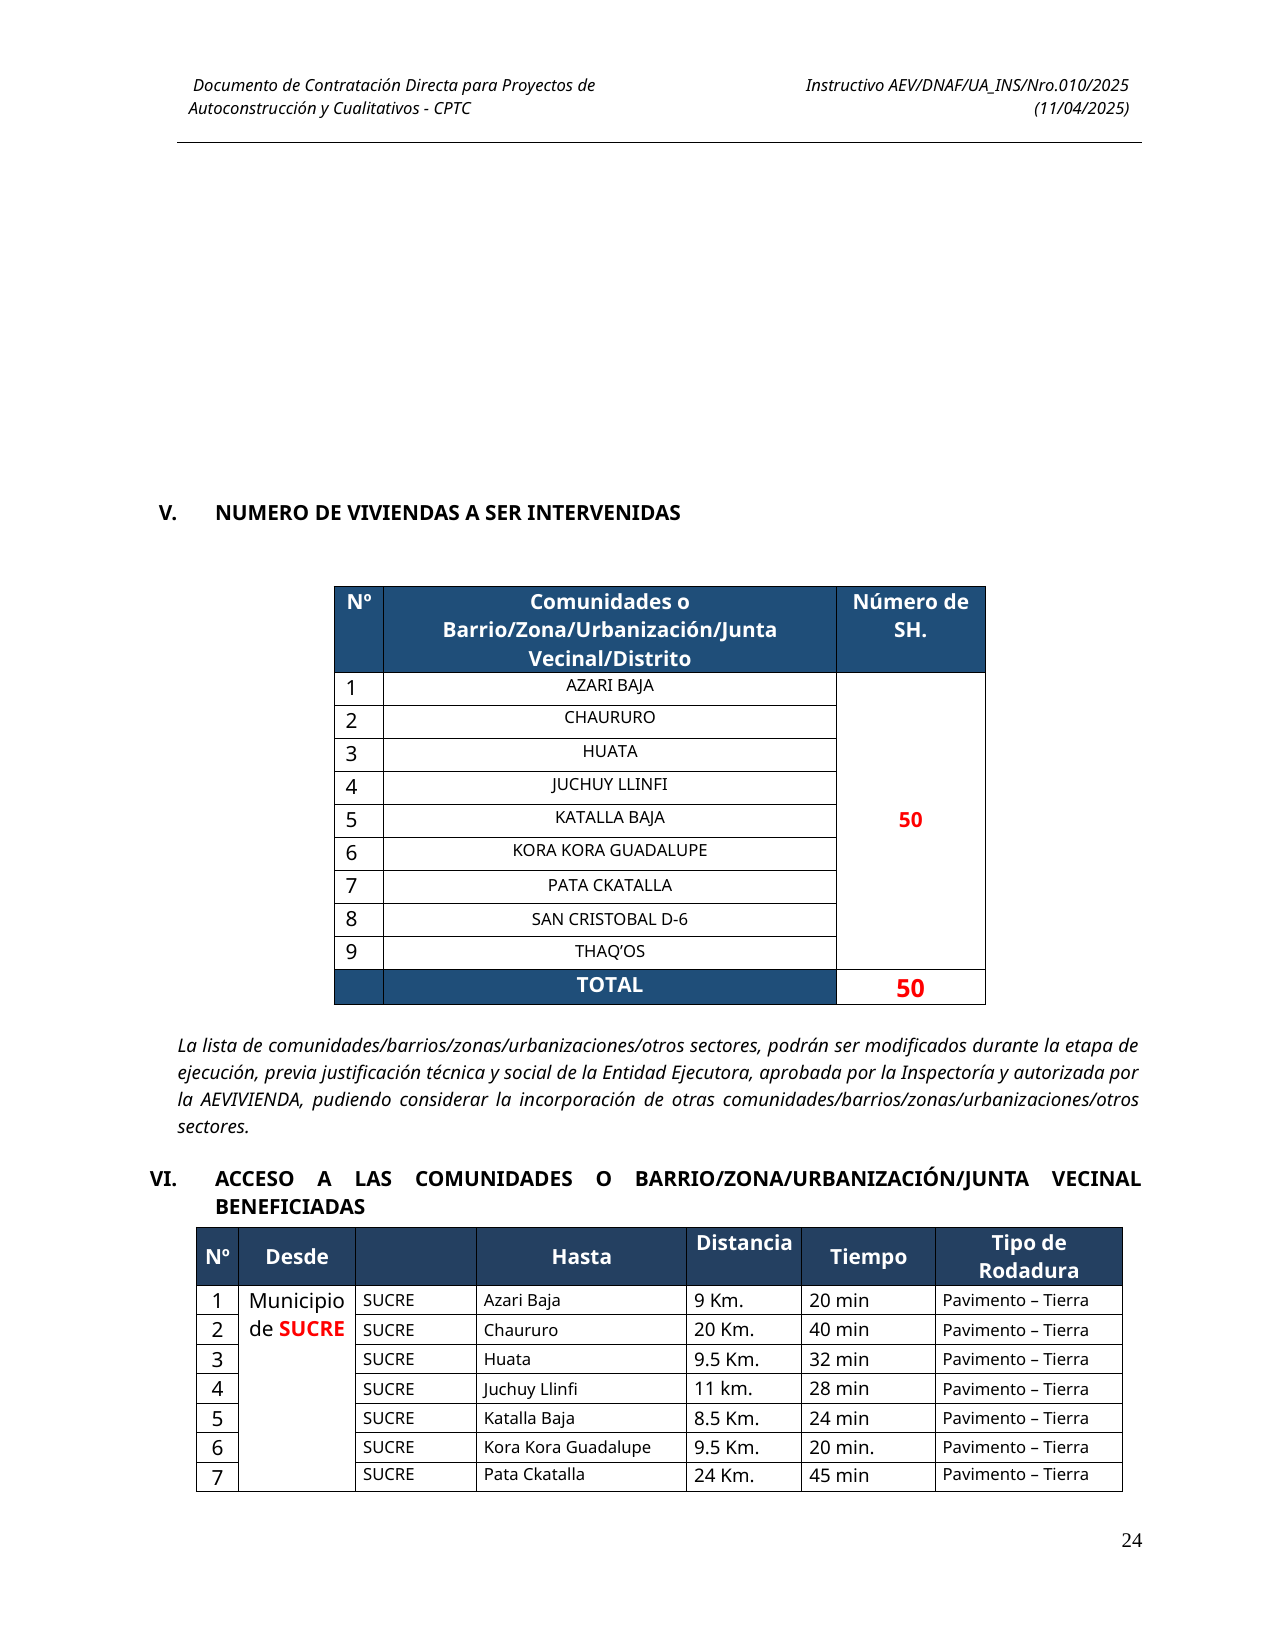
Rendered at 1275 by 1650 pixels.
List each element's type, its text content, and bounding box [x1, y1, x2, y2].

table_cell SUCRE [356, 1345, 476, 1373]
table_cell Pata Ckatalla [477, 1463, 686, 1491]
table_cell 8 [335, 904, 383, 936]
table_cell 7 [197, 1463, 238, 1491]
table_header Número de SH. [837, 587, 985, 672]
table_header [356, 1228, 476, 1285]
table_cell 40 min [802, 1315, 935, 1344]
table_cell 6 [335, 838, 383, 870]
table_cell Chaururo [477, 1315, 686, 1344]
table_cell 28 min [802, 1374, 935, 1403]
table_cell 2 [335, 706, 383, 738]
table_cell 9.5 Km. [687, 1433, 801, 1462]
table_cell Kora Kora Guadalupe [477, 1433, 686, 1462]
table_cell 3 [197, 1345, 238, 1373]
table_header Nº [335, 587, 383, 672]
table_header Nº [197, 1228, 238, 1285]
table_cell 3 [335, 739, 383, 771]
table_cell 24 min [802, 1404, 935, 1432]
table_cell 9 Km. [687, 1286, 801, 1314]
table_cell 20 Km. [687, 1315, 801, 1344]
table_cell PATA CKATALLA [384, 871, 836, 903]
table_cell KATALLA BAJA [384, 805, 836, 837]
table_cell Azari Baja [477, 1286, 686, 1314]
table_cell Pavimento – Tierra [936, 1463, 1122, 1491]
table_cell 2 [197, 1315, 238, 1344]
table_cell 20 min [802, 1286, 935, 1314]
table_cell Pavimento – Tierra [936, 1433, 1122, 1462]
table_cell JUCHUY LLINFI [384, 772, 836, 804]
table_cell THAQ’OS [384, 937, 836, 969]
table_cell 5 [197, 1404, 238, 1432]
table_cell 9 [335, 937, 383, 969]
table_cell 4 [197, 1374, 238, 1403]
table_cell TOTAL [384, 970, 836, 1004]
table_cell 8.5 Km. [687, 1404, 801, 1432]
table_cell 45 min [802, 1463, 935, 1491]
table_cell SUCRE [356, 1374, 476, 1403]
table_cell [335, 970, 383, 1004]
table_header Hasta [477, 1228, 686, 1285]
table_cell SUCRE [356, 1286, 476, 1314]
text La lista de comunidades/barrios/zonas/urbanizaciones/otros sectores, podrán ser modificados durante la etapa de ejecución, previa justificación técnica y social de la Entidad Ejecutora, aprobada por la Inspectoría y autorizada por la AEVIVIENDA, pudiendo considerar la incorporación de otras comunidades/barrios/zonas/urbanizaciones/otros sectores. [177, 1030, 1142, 1139]
table_cell 6 [197, 1433, 238, 1462]
table_cell Pavimento – Tierra [936, 1315, 1122, 1344]
table_header Distancia [687, 1228, 801, 1285]
table_header Comunidades o Barrio/Zona/Urbanización/Junta Vecinal/Distrito [384, 587, 836, 672]
table_cell 4 [335, 772, 383, 804]
table_cell SUCRE [356, 1433, 476, 1462]
table_cell 1 [335, 673, 383, 705]
table_cell Municipio de SUCRE [239, 1286, 355, 1491]
table_cell 20 min. [802, 1433, 935, 1462]
table_cell Katalla Baja [477, 1404, 686, 1432]
table_cell 32 min [802, 1345, 935, 1373]
table_cell SUCRE [356, 1315, 476, 1344]
list ACCESO A LAS COMUNIDADES O BARRIO/ZONA/URBANIZACIÓN/JUNTA VECINAL BENEFICIADAS [177, 1164, 1142, 1221]
table_cell KORA KORA GUADALUPE [384, 838, 836, 870]
list NUMERO DE VIVIENDAS A SER INTERVENIDAS [177, 498, 1142, 526]
table_cell 9.5 Km. [687, 1345, 801, 1373]
table_cell 24 Km. [687, 1463, 801, 1491]
table_cell 7 [335, 871, 383, 903]
table_cell SUCRE [356, 1463, 476, 1491]
table_header Desde [239, 1228, 355, 1285]
table_cell Pavimento – Tierra [936, 1404, 1122, 1432]
table_cell 1 [197, 1286, 238, 1314]
table_cell Pavimento – Tierra [936, 1374, 1122, 1403]
table_cell SUCRE [356, 1404, 476, 1432]
table_cell CHAURURO [384, 706, 836, 738]
table_header Tiempo [802, 1228, 935, 1285]
table_cell Juchuy Llinfi [477, 1374, 686, 1403]
table_cell 50 [837, 673, 985, 969]
table_cell 50 [837, 970, 985, 1004]
table_cell 5 [335, 805, 383, 837]
table_cell AZARI BAJA [384, 673, 836, 705]
table_cell HUATA [384, 739, 836, 771]
table_cell Pavimento – Tierra [936, 1345, 1122, 1373]
table_cell Huata [477, 1345, 686, 1373]
table_cell Pavimento – Tierra [936, 1286, 1122, 1314]
table_cell 11 km. [687, 1374, 801, 1403]
table_cell SAN CRISTOBAL D-6 [384, 904, 836, 936]
table_header Tipo de Rodadura [936, 1228, 1122, 1285]
